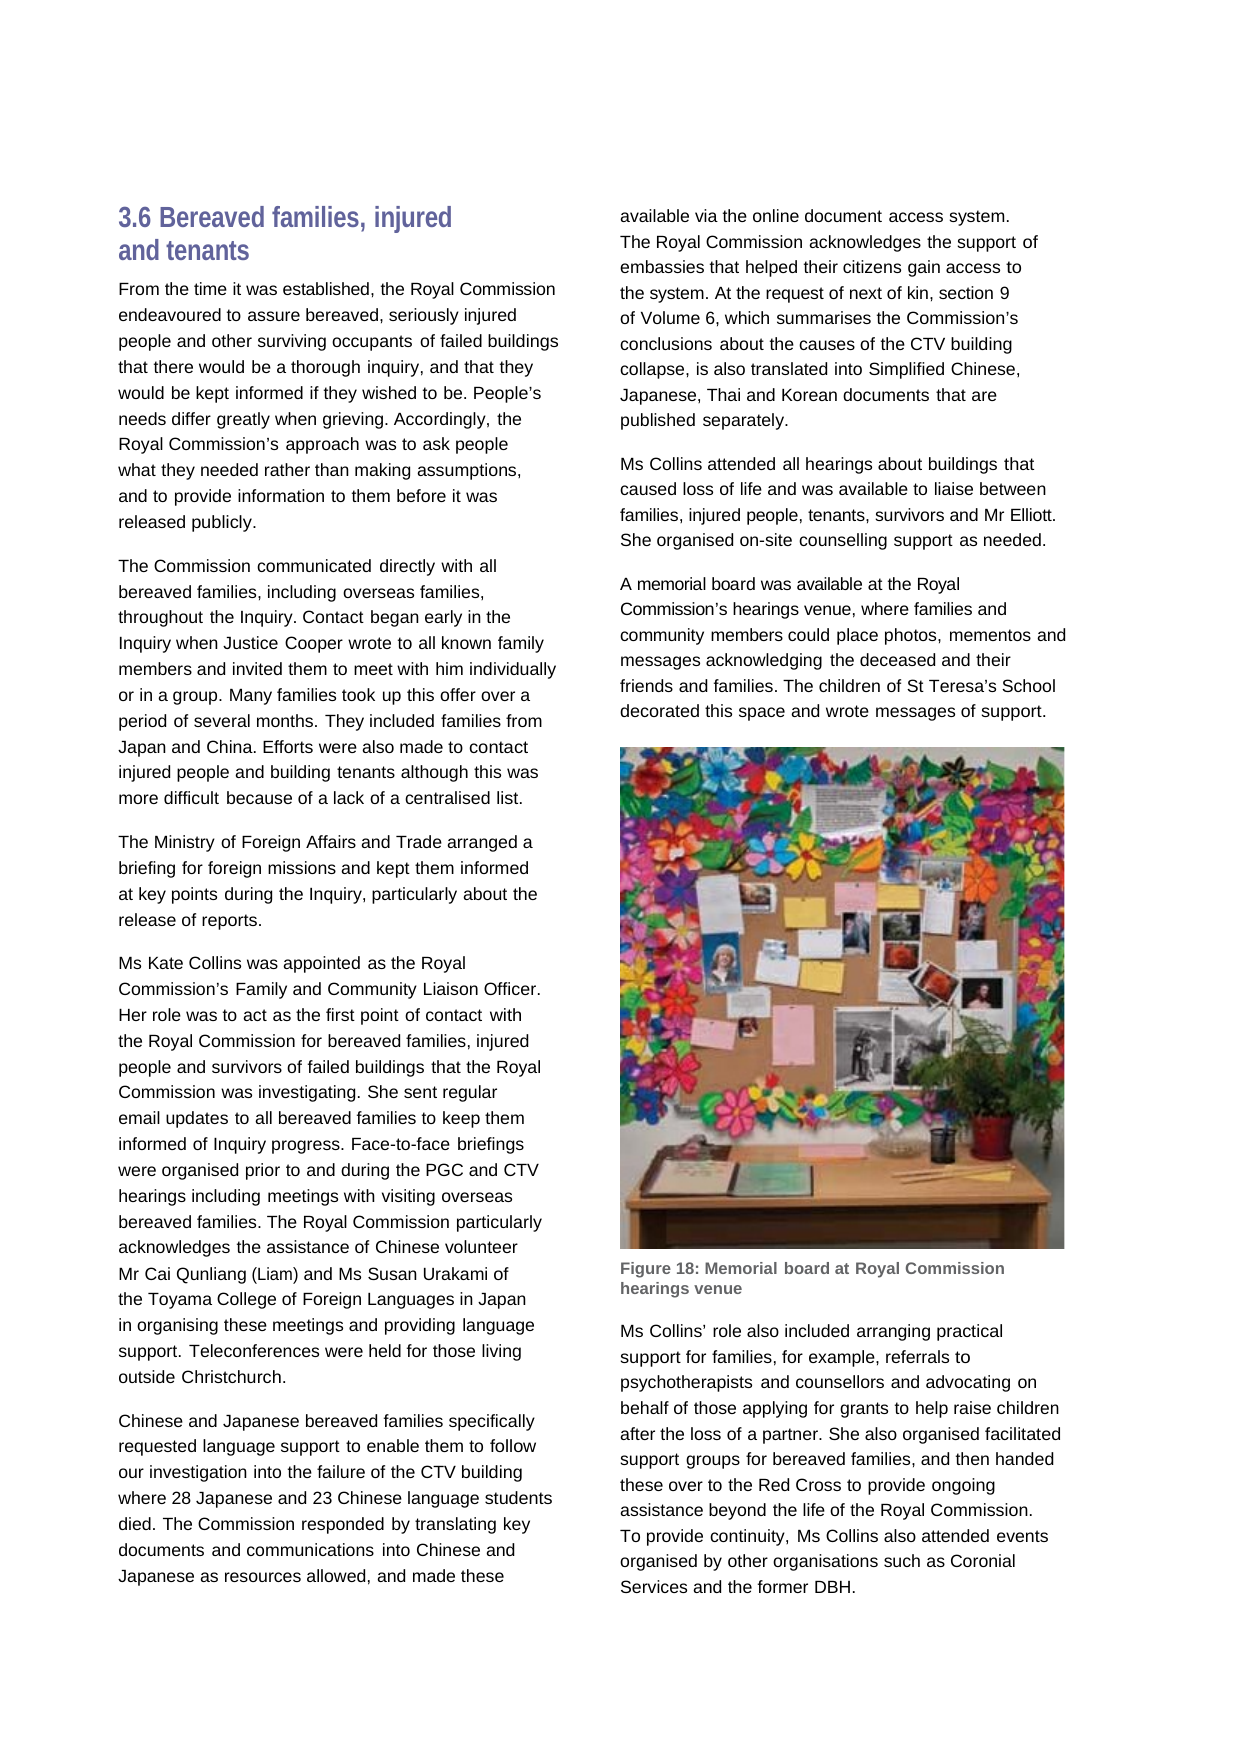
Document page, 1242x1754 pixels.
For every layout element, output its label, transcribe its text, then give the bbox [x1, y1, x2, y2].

text 3.6 Bereaved families, injured and tenants [118, 201, 459, 267]
text Mr Cai Qunliang (Liam) and Ms Susan Urakami of the Toyama College of Foreign Languages in Japan [118, 1263, 528, 1309]
text The Ministry of Foreign Affairs and Trade arranged a briefing for foreign missions and kept them informed at key points during the Inquiry, particularly about the release of reports. [118, 832, 544, 930]
text in organising these meetings and providing language support. Teleconferences were held for those living outside Christchurch. [118, 1315, 540, 1387]
text From the time it was established, the Royal Commission endeavoured to assure bereaved, seriously injured people and other surviving occupants of failed buildings that there would be a thorough inquiry, and that they would be kept informed if they wished to be. People’s needs differ greatly when grieving. Accordingly, the Royal Commission’s approach was to ask people [118, 279, 566, 454]
text Ms Collins attended all hearings about buildings that caused loss of life and was available to liaise between families, injured people, tenants, survivors and Mr Elliott. She organised on-site counselling support as needed. [620, 453, 1062, 551]
text The Commission communicated directly with all bereaved families, including overseas families, throughout the Inquiry. Contact began early in the Inquiry when Justice Cooper wrote to all known family members and invited them to meet with him individually or in a group. Many families took up this offer over a period of several months. They included families from Japan and China. Efforts were also made to contact injured people and building tenants although this was more difficult because of a lack of a centralised list. [118, 556, 564, 808]
text what they needed rather than making assumptions, and to provide information to them before it was released publicly. [118, 460, 529, 532]
picture [620, 747, 1065, 1249]
text email updates to all bereaved families to keep them informed of Inquiry progress. Face-to-face briefings were organised prior to and during the PGC and CTV hearings including meetings with visiting overseas bereaved families. The Royal Commission particularly acknowledges the assistance of Chinese volunteer [118, 1108, 546, 1258]
text To provide continuity, Ms Collins also attended events organised by other organisations such as Coronial Services and the former DBH. [620, 1525, 1052, 1597]
text The Royal Commission acknowledges the support of embassies that helped their citizens gain access to the system. At the request of next of kin, section 9 [620, 231, 1045, 303]
text Ms Kate Collins was appointed as the Royal Commission’s Family and Community Liaison Officer. Her role was to act as the first point of contact with the Royal Commission for bereaved families, injured people and survivors of failed buildings that the Royal Commission was investigating. She sent regular [118, 953, 547, 1103]
text Chinese and Japanese bereaved families specifically requested language support to enable them to follow our investigation into the failure of the CTV building where 28 Japanese and 23 Chinese language students died. The Commission responded by translating key documents and communications into Chinese and Japanese as resources allowed, and made these [118, 1410, 557, 1586]
text Figure 18: Memorial board at Royal Commission hearings venue [620, 1259, 1008, 1298]
text available via the online document access system. [620, 206, 1077, 226]
text Ms Collins’ role also included arranging practical support for families, for example, referrals to psychotherapists and counsellors and advocating on behalf of those applying for grants to help raise children after the loss of a partner. She also organised facilitated support groups for bereaved families, and then handed these over to the Red Cross to provide ongoing assistance beyond the life of the Royal Commission. [620, 1321, 1067, 1520]
text A memorial board was available at the Royal Commission’s hearings venue, where families and community members could place photos, mementos and messages acknowledging the deceased and their friends and families. The children of St Teresa’s School decorated this space and wrote messages of support. [620, 573, 1067, 722]
text of Volume 6, which summarises the Commission’s conclusions about the causes of the CTV building collapse, is also translated into Simplified Chinese, Japanese, Thai and Korean documents that are published separately. [620, 308, 1028, 431]
